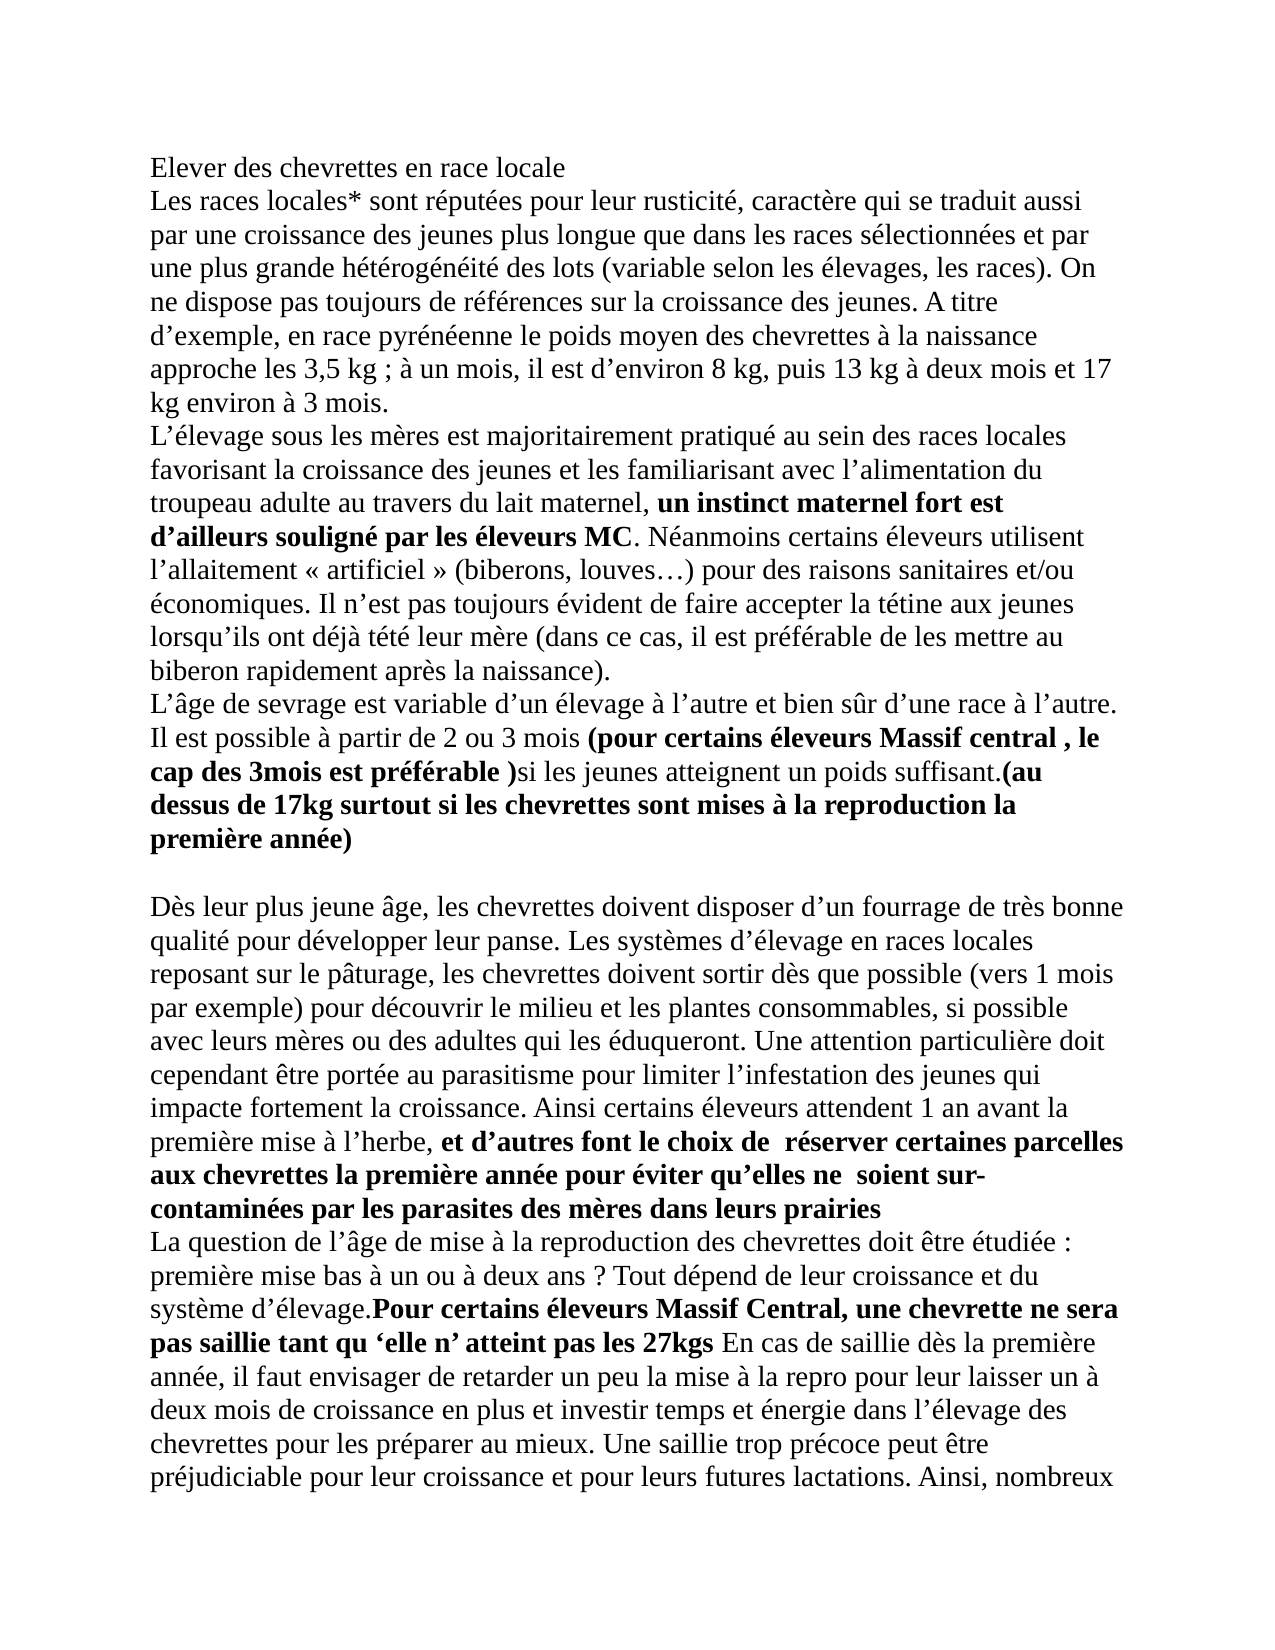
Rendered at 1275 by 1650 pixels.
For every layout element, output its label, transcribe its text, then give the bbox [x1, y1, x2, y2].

text Elever des chevrettes en race locale [150, 150, 1125, 183]
text L’élevage sous les mères est majoritairement pratiqué au sein des races locales favorisant la croissance des jeunes et les familiarisant avec l’alimentation du troupeau adulte au travers du lait maternel, un instinct maternel fort est d’ailleurs souligné par les éleveurs MC. Néanmoins certains éleveurs utilisent l’allaitement « artificiel » (biberons, louves…) pour des raisons sanitaires et/ou économiques. Il n’est pas toujours évident de faire accepter la tétine aux jeunes lorsqu’ils ont déjà tété leur mère (dans ce cas, il est préférable de les mettre au biberon rapidement après la naissance). [150, 418, 1125, 687]
text L’âge de sevrage est variable d’un élevage à l’autre et bien sûr d’une race à l’autre. Il est possible à partir de 2 ou 3 mois (pour certains éleveurs Massif central , le cap des 3mois est préférable )si les jeunes atteignent un poids suffisant.(au dessus de 17kg surtout si les chevrettes sont mises à la reproduction la première année) [150, 687, 1125, 854]
text Dès leur plus jeune âge, les chevrettes doivent disposer d’un fourrage de très bonne qualité pour développer leur panse. Les systèmes d’élevage en races locales reposant sur le pâturage, les chevrettes doivent sortir dès que possible (vers 1 mois par exemple) pour découvrir le milieu et les plantes consommables, si possible avec leurs mères ou des adultes qui les éduqueront. Une attention particulière doit cependant être portée au parasitisme pour limiter l’infestation des jeunes qui impacte fortement la croissance. Ainsi certains éleveurs attendent 1 an avant la première mise à l’herbe, et d’autres font le choix de réserver certaines parcelles aux chevrettes la première année pour éviter qu’elles ne soient sur-contaminées par les parasites des mères dans leurs prairies [150, 889, 1125, 1224]
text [150, 1224, 1125, 1493]
text Les races locales* sont réputées pour leur rusticité, caractère qui se traduit aussi par une croissance des jeunes plus longue que dans les races sélectionnées et par une plus grande hétérogénéité des lots (variable selon les élevages, les races). On ne dispose pas toujours de références sur la croissance des jeunes. A titre d’exemple, en race pyrénéenne le poids moyen des chevrettes à la naissance approche les 3,5 kg ; à un mois, il est d’environ 8 kg, puis 13 kg à deux mois et 17 kg environ à 3 mois. [150, 183, 1125, 418]
